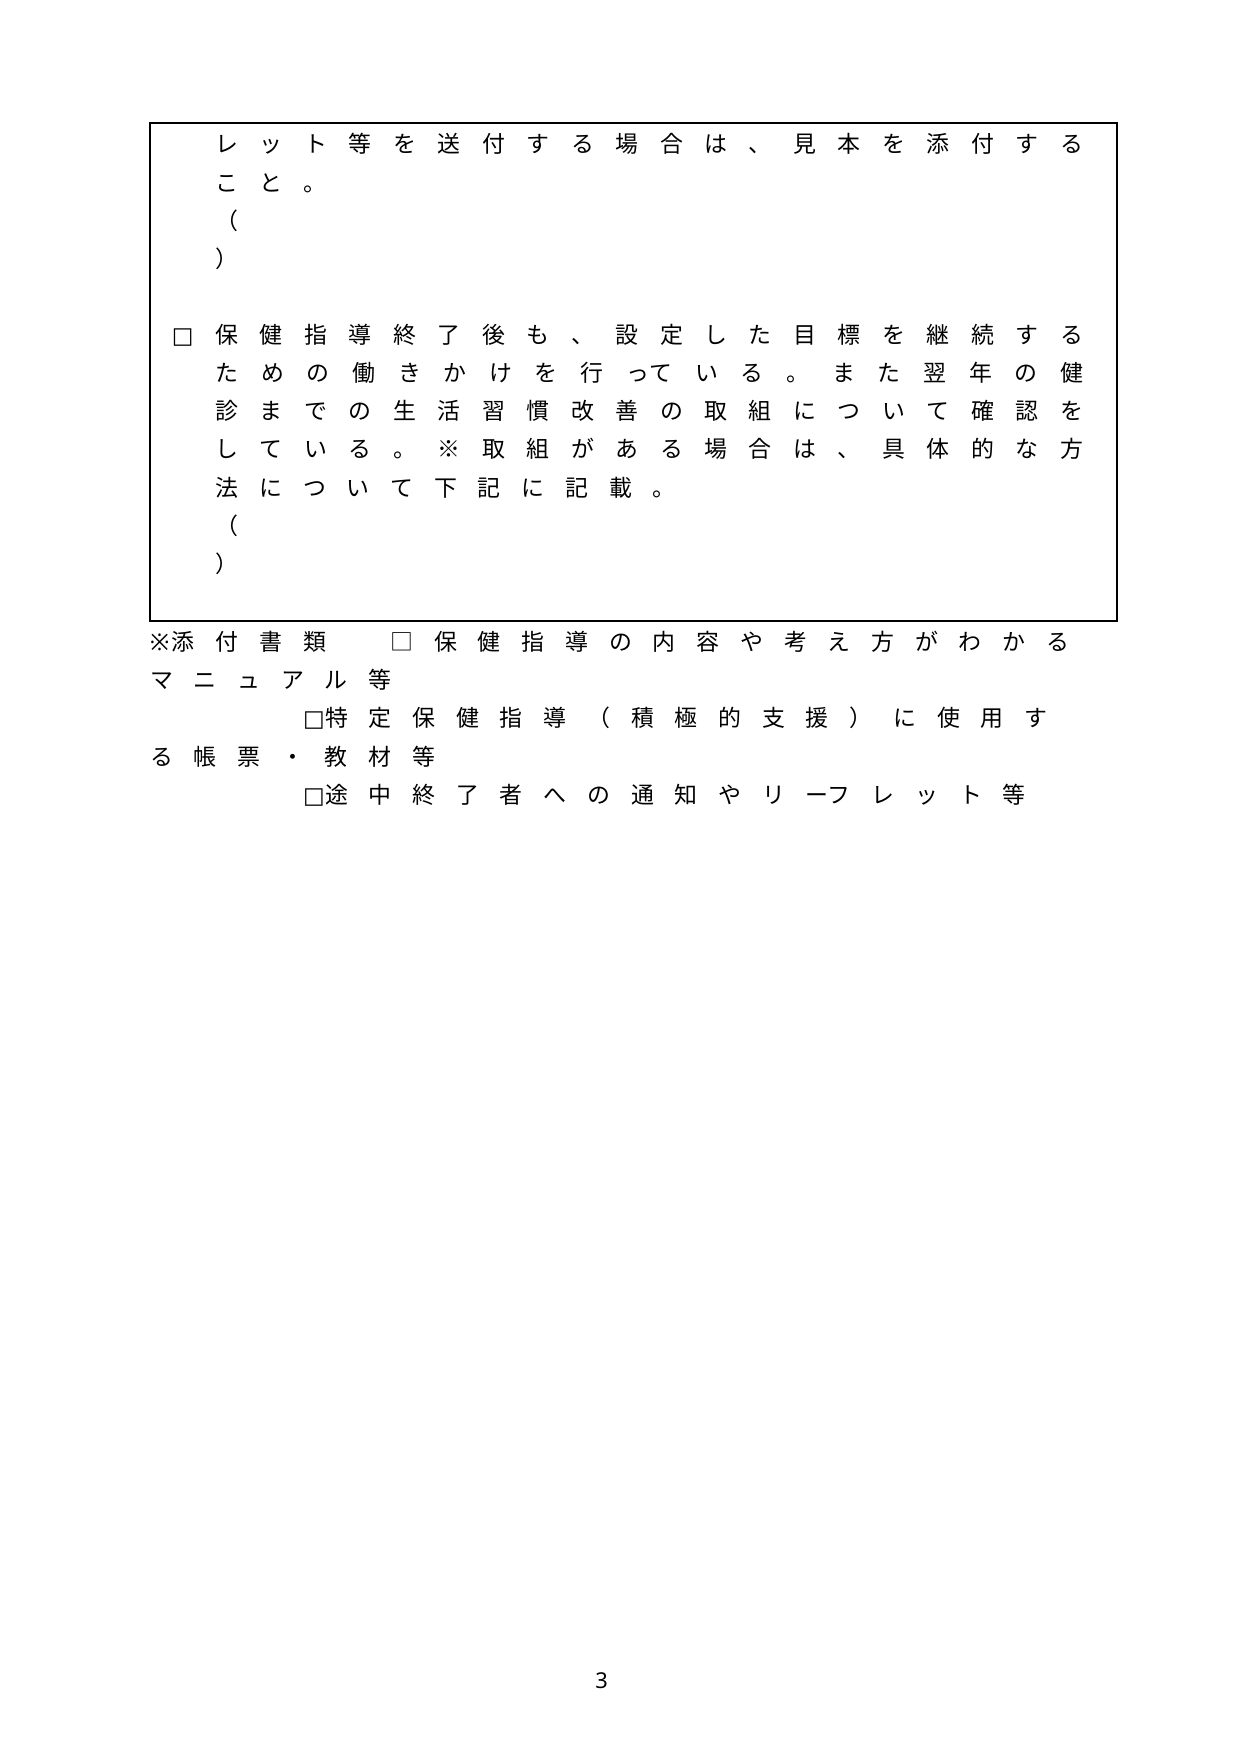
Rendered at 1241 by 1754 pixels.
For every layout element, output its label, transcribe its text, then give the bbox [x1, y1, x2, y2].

text □途中終了者への通知やリーフレット等 [150, 774, 1090, 812]
text ※添付書類 □保健指導の内容や考え方がわかるマニュアル等 [150, 622, 1090, 698]
text □特定保健指導（積極的支援）に使用する帳票・教材等 [150, 698, 1090, 774]
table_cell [151, 124, 1116, 619]
